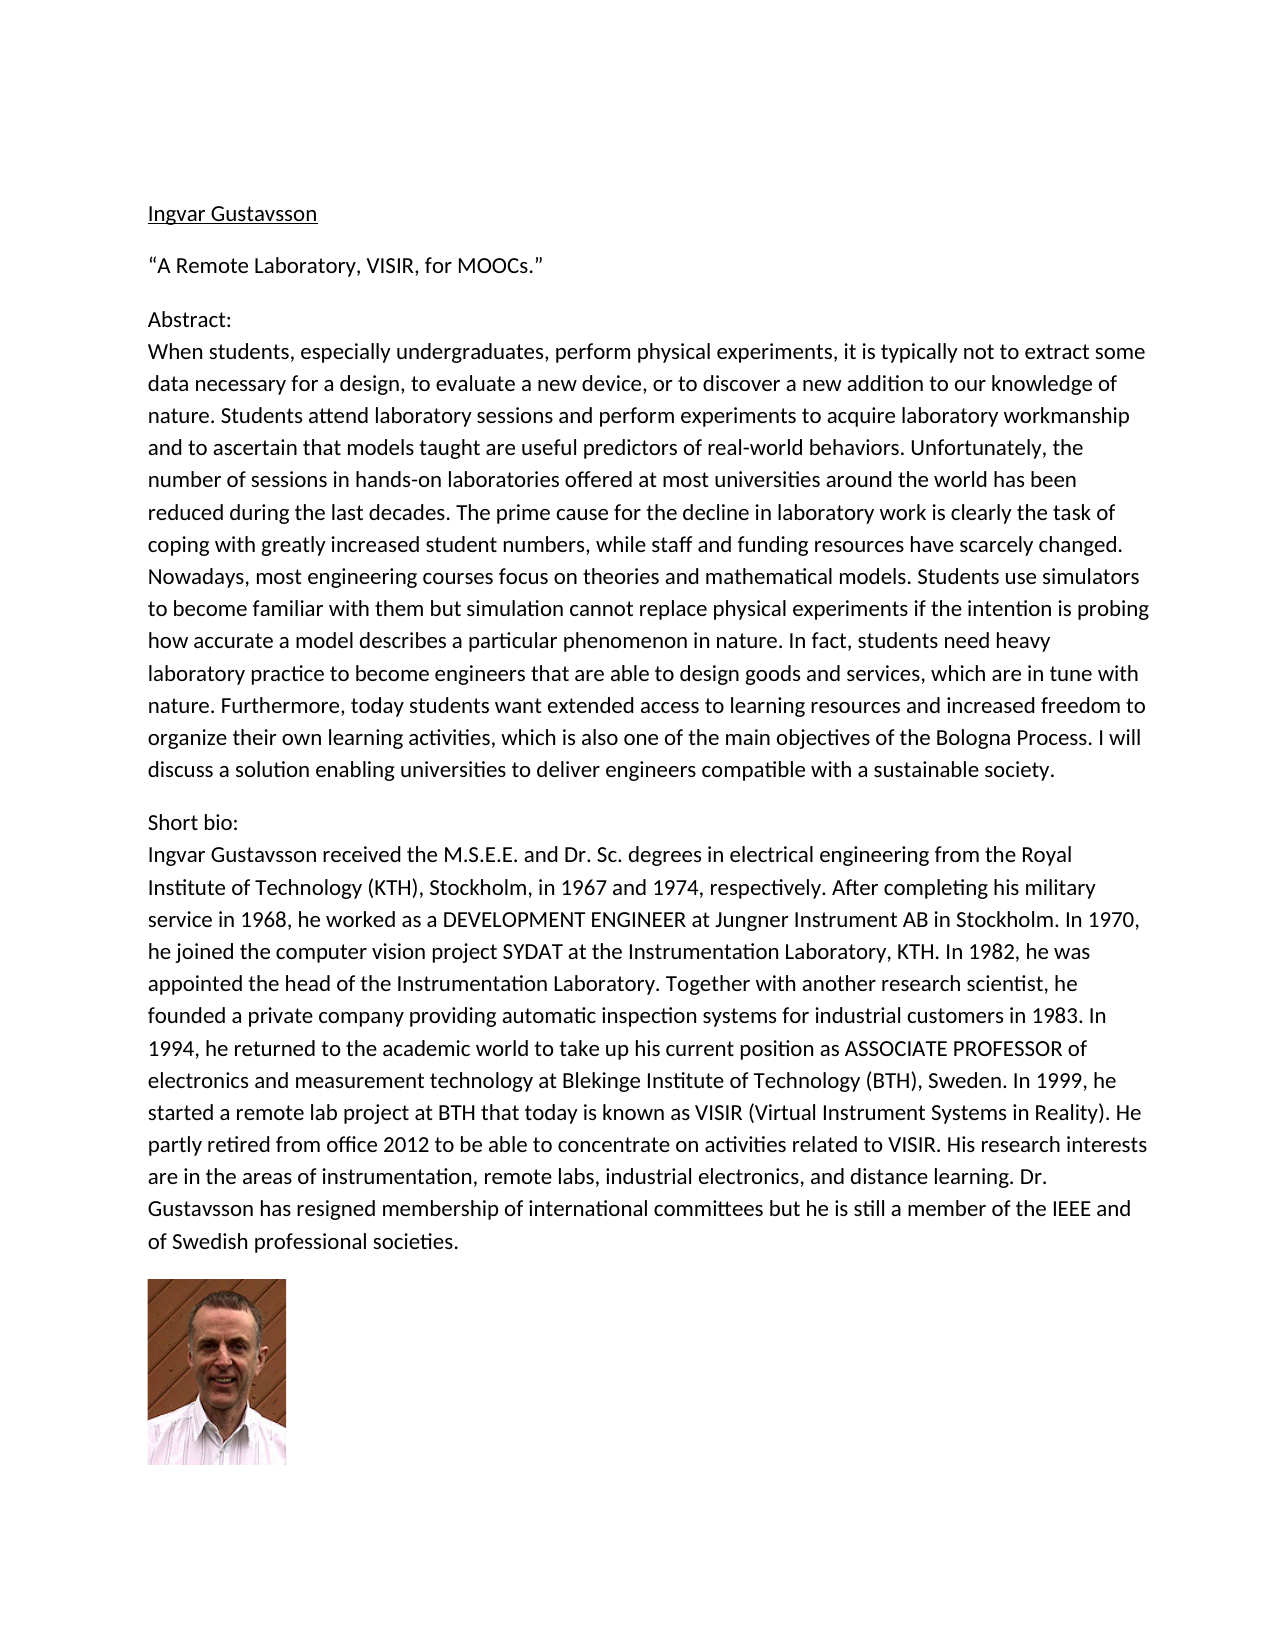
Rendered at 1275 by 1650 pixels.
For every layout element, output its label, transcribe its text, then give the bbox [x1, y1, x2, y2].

text When students, especially undergraduates, perform physical experiments, it is typically not to extract some data necessary for a design, to evaluate a new device, or to discover a new addition to our knowledge of nature. Students attend laboratory sessions and perform experiments to acquire laboratory workmanship and to ascertain that models taught are useful predictors of real-world behaviors. Unfortunately, the number of sessions in hands-on laboratories offered at most universities around the world has been reduced during the last decades. The prime cause for the decline in laboratory work is clearly the task of coping with greatly increased student numbers, while staff and funding resources have scarcely changed. Nowadays, most engineering courses focus on theories and mathematical models. Students use simulators to become familiar with them but simulation cannot replace physical experiments if the intention is probing how accurate a model describes a particular phenomenon in nature. In fact, students need heavy laboratory practice to become engineers that are able to design goods and services, which are in tune with nature. Furthermore, today students want extended access to learning resources and increased freedom to organize their own learning activities, which is also one of the main objectives of the Bologna Process. I will discuss a solution enabling universities to deliver engineers compatible with a sustainable society. [148, 337, 1152, 783]
text Ingvar Gustavsson received the M.S.E.E. and Dr. Sc. degrees in electrical engineering from the Royal Institute of Technology (KTH), Stockholm, in 1967 and 1974, respectively. After completing his military service in 1968, he worked as a DEVELOPMENT ENGINEER at Jungner Instrument AB in Stockholm. In 1970, he joined the computer vision project SYDAT at the Instrumentation Laboratory, KTH. In 1982, he was appointed the head of the Instrumentation Laboratory. Together with another research scientist, he founded a private company providing automatic inspection systems for industrial customers in 1983. In 1994, he returned to the academic world to take up his current position as ASSOCIATE PROFESSOR of electronics and measurement technology at Blekinge Institute of Technology (BTH), Sweden. In 1999, he started a remote lab project at BTH that today is known as VISIR (Virtual Instrument Systems in Reality). He partly retired from office 2012 to be able to concentrate on activities related to VISIR. His research interests are in the areas of instrumentation, remote labs, industrial electronics, and distance learning. Dr. Gustavsson has resigned membership of international committees but he is still a member of the IEEE and of Swedish professional societies. [148, 841, 1152, 1255]
picture [147, 1279, 287, 1465]
text “A Remote Laboratory, VISIR, for MOOCs.” [148, 252, 1152, 280]
text Abstract: [148, 305, 1152, 333]
text Short bio: [148, 808, 1152, 836]
text Ingvar Gustavsson [148, 199, 1152, 227]
